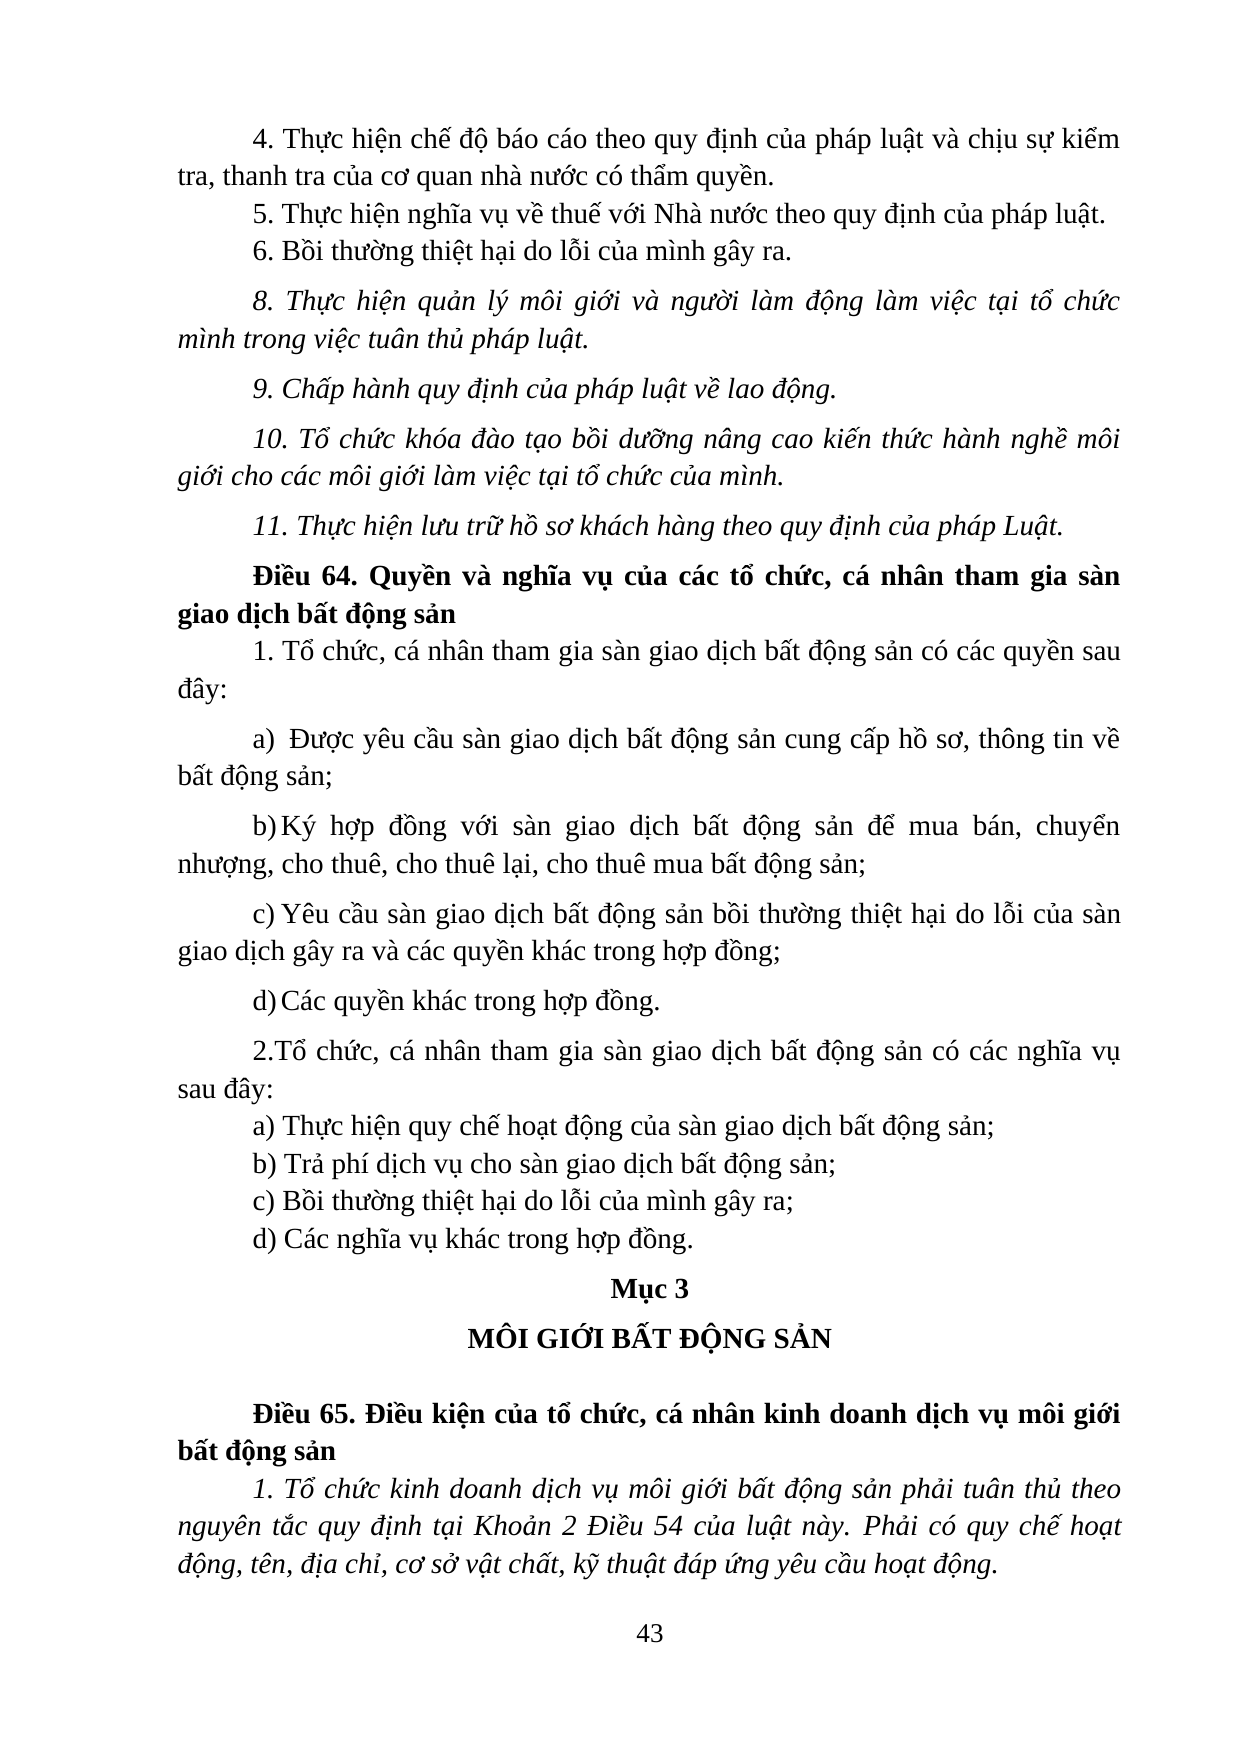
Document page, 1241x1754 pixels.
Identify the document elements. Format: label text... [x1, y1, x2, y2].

list Các quyền khác trong hợp đồng. [177, 981, 1122, 1018]
text 10. Tổ chức khóa đào tạo bồi dưỡng nâng cao kiến thức hành nghề môi giới cho các môi giới làm việc tại tổ chức của mình. [177, 418, 1122, 493]
text b) Trả phí dịch vụ cho sàn giao dịch bất động sản; [177, 1143, 1122, 1181]
list Được yêu cầu sàn giao dịch bất động sản cung cấp hồ sơ, thông tin về bất động sản; [177, 718, 1122, 793]
text 1. Tổ chức, cá nhân tham gia sàn giao dịch bất động sản có các quyền sau đây: [177, 631, 1122, 706]
text MÔI GIỚI BẤT ĐỘNG SẢN [177, 1318, 1122, 1356]
text 2.Tổ chức, cá nhân tham gia sàn giao dịch bất động sản có các nghĩa vụ sau đây: [177, 1031, 1122, 1106]
list Yêu cầu sàn giao dịch bất động sản bồi thường thiệt hại do lỗi của sàn giao dịch gây ra và các quyền khác trong hợp đồng; [177, 893, 1122, 968]
text 5. Thực hiện nghĩa vụ về thuế với Nhà nước theo quy định của pháp luật. [177, 193, 1122, 231]
list Ký hợp đồng với sàn giao dịch bất động sản để mua bán, chuyển nhượng, cho thuê, cho thuê lại, cho thuê mua bất động sản; [177, 806, 1122, 881]
text a) Thực hiện quy chế hoạt động của sàn giao dịch bất động sản; [177, 1106, 1122, 1143]
text 9. Chấp hành quy định của pháp luật về lao động. [177, 368, 1122, 406]
text d) Các nghĩa vụ khác trong hợp đồng. [177, 1218, 1122, 1256]
text 4. Thực hiện chế độ báo cáo theo quy định của pháp luật và chịu sự kiểm tra, thanh tra của cơ quan nhà nước có thẩm quyền. [177, 118, 1122, 193]
text 8. Thực hiện quản lý môi giới và người làm động làm việc tại tổ chức mình trong việc tuân thủ pháp luật. [177, 281, 1122, 356]
text c) Bồi thường thiệt hại do lỗi của mình gây ra; [177, 1181, 1122, 1218]
text 11. Thực hiện lưu trữ hồ sơ khách hàng theo quy định của pháp Luật. [177, 506, 1122, 543]
text 6. Bồi thường thiệt hại do lỗi của mình gây ra. [177, 231, 1122, 268]
text Mục 3 [177, 1268, 1122, 1306]
text 1. Tổ chức kinh doanh dịch vụ môi giới bất động sản phải tuân thủ theo nguyên tắc quy định tại Khoản 2 Điều 54 của luật này. Phải có quy chế hoạt động, tên, địa chỉ, cơ sở vật chất, kỹ thuật đáp ứng yêu cầu hoạt động. [177, 1468, 1122, 1581]
text Điều 64. Quyền và nghĩa vụ của các tổ chức, cá nhân tham gia sàn giao dịch bất động sản [177, 556, 1122, 631]
text Điều 65. Điều kiện của tổ chức, cá nhân kinh doanh dịch vụ môi giới bất động sản [177, 1393, 1122, 1468]
